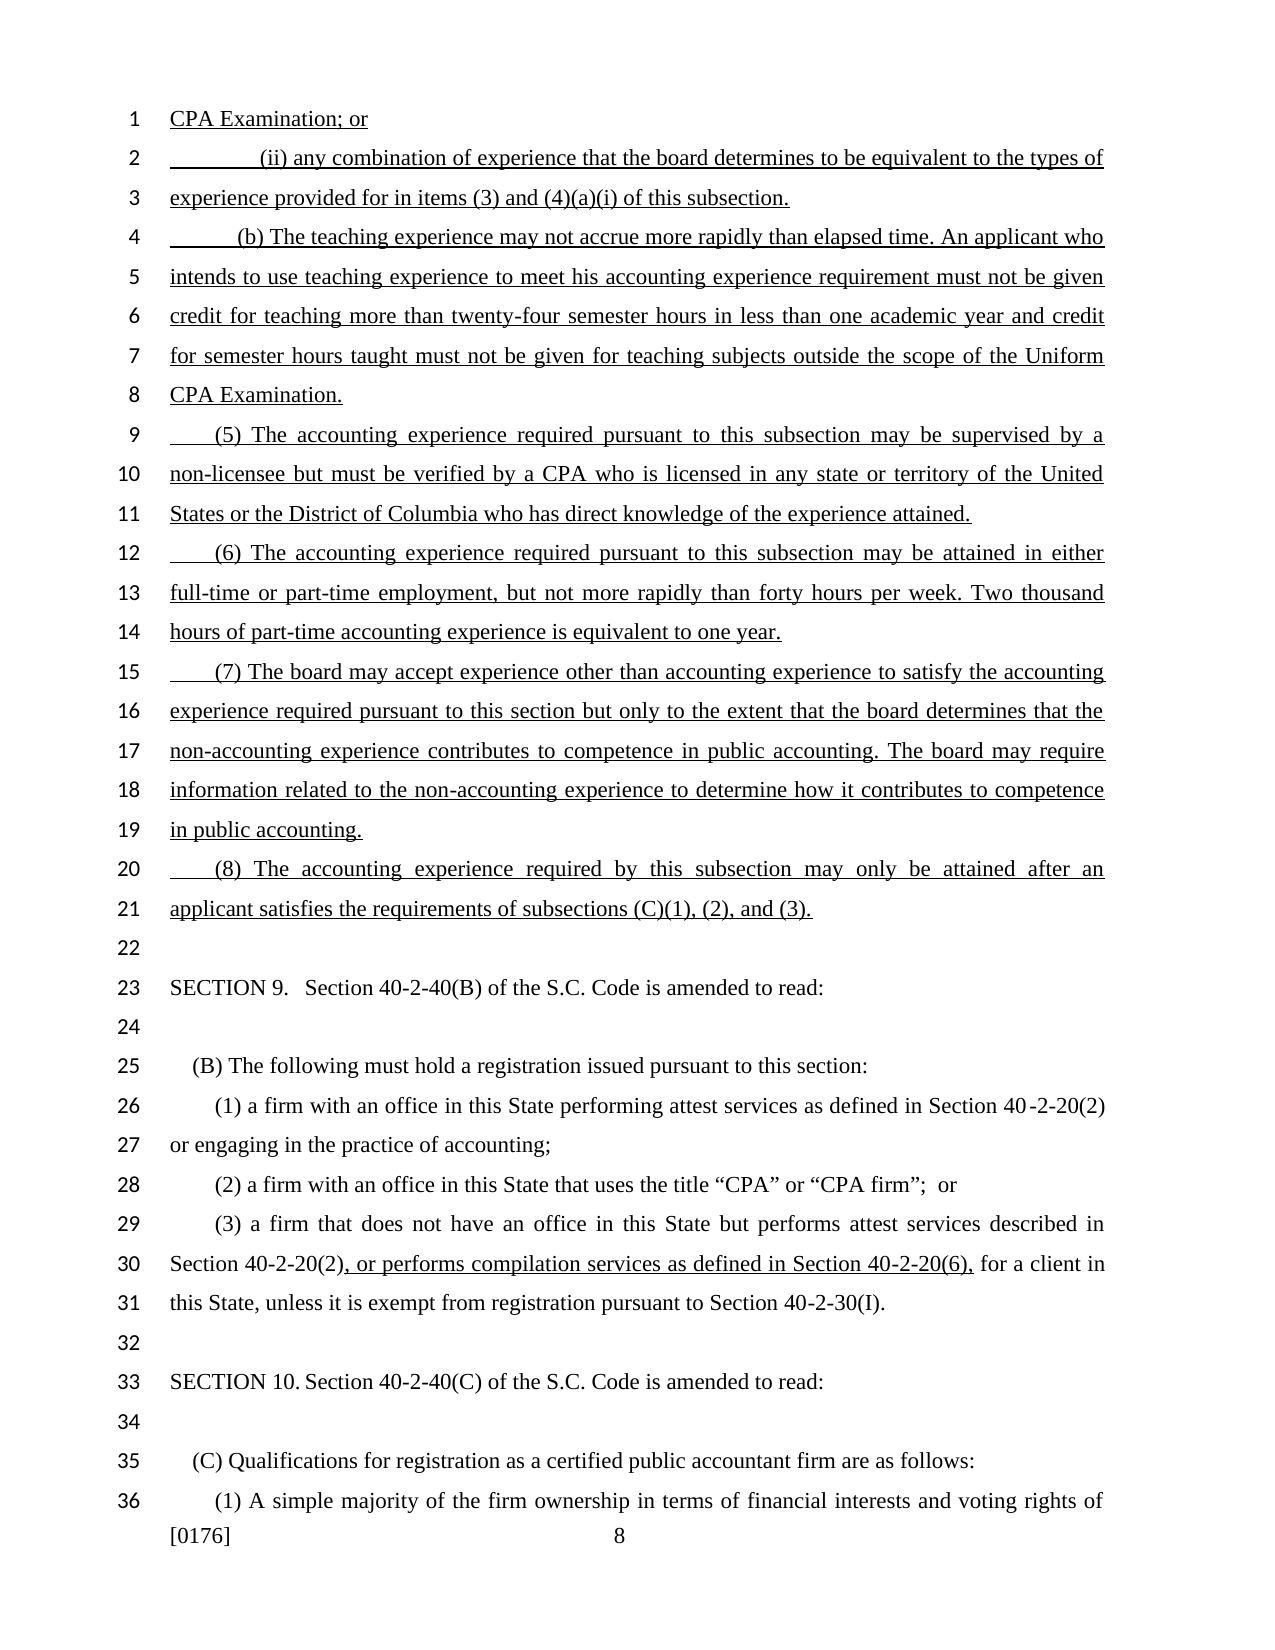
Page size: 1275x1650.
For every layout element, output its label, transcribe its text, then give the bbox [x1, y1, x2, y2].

text (7) The board may accept experience other than accounting experience to satisfy the accounting experience required pursuant to this section but only to the extent that the board determines that the non‑accounting experience contributes to competence in public accounting. The board may require information related to the non‑accounting experience to determine how it contributes to competence in public accounting. [169, 761, 1106, 842]
text (5) The accounting experience required pursuant to this subsection may be supervised by a non‑licensee but must be verified by a CPA who is licensed in any state or territory of the United States or the District of Columbia who has direct knowledge of the experience attained. [169, 421, 1106, 526]
text SECTION 9. Section 40‑2‑40(B) of the S.C. Code is amended to read: [169, 973, 1106, 1000]
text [169, 105, 1106, 131]
text (C) Qualifications for registration as a certified public accountant firm are as follows: [169, 1447, 1106, 1474]
text (B) The following must hold a registration issued pursuant to this section: [169, 1052, 1106, 1079]
text (ii) any combination of experience that the board determines to be equivalent to the types of experience provided for in items (3) and (4)(a)(i) of this subsection. [169, 144, 1106, 210]
text (1) a firm with an office in this State performing attest services as defined in Section 40‑2‑20(2) or engaging in the practice of accounting; [169, 1092, 1106, 1158]
text (2) a firm with an office in this State that uses the title “CPA” or “CPA firm”; or [169, 1171, 1106, 1197]
text (7) The board may accept experience other than accounting experience to satisfy the accounting experience required pursuant to this section but only to the extent that the board determines that the non‑accounting experience contributes to competence in public accounting. The board may require information related to the non‑accounting experience to determine how it contributes to competence in public accounting. [169, 682, 1106, 760]
text (8) The accounting experience required by this subsection may only be attained after an applicant satisfies the requirements of subsections (C)(1), (2), and (3). [169, 855, 1106, 921]
text SECTION 10. Section 40‑2‑40(C) of the S.C. Code is amended to read: [169, 1368, 1106, 1395]
text (3) a firm that does not have an office in this State but performs attest services described in Section 40‑2‑20(2), or performs compilation services as defined in Section 40‑2‑20(6), for a client in this State, unless it is exempt from registration pursuant to Section 40‑2‑30(I). [169, 1210, 1106, 1316]
text (b) The teaching experience may not accrue more rapidly than elapsed time. An applicant who intends to use teaching experience to meet his accounting experience requirement must not be given credit for teaching more than twenty‑four semester hours in less than one academic year and credit for semester hours taught must not be given for teaching subjects outside the scope of the Uniform CPA Examination. [169, 223, 1106, 408]
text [169, 1487, 1106, 1513]
text (6) The accounting experience required pursuant to this subsection may be attained in either full‑time or part‑time employment, but not more rapidly than forty hours per week. Two thousand hours of part‑time accounting experience is equivalent to one year. [169, 539, 1106, 644]
